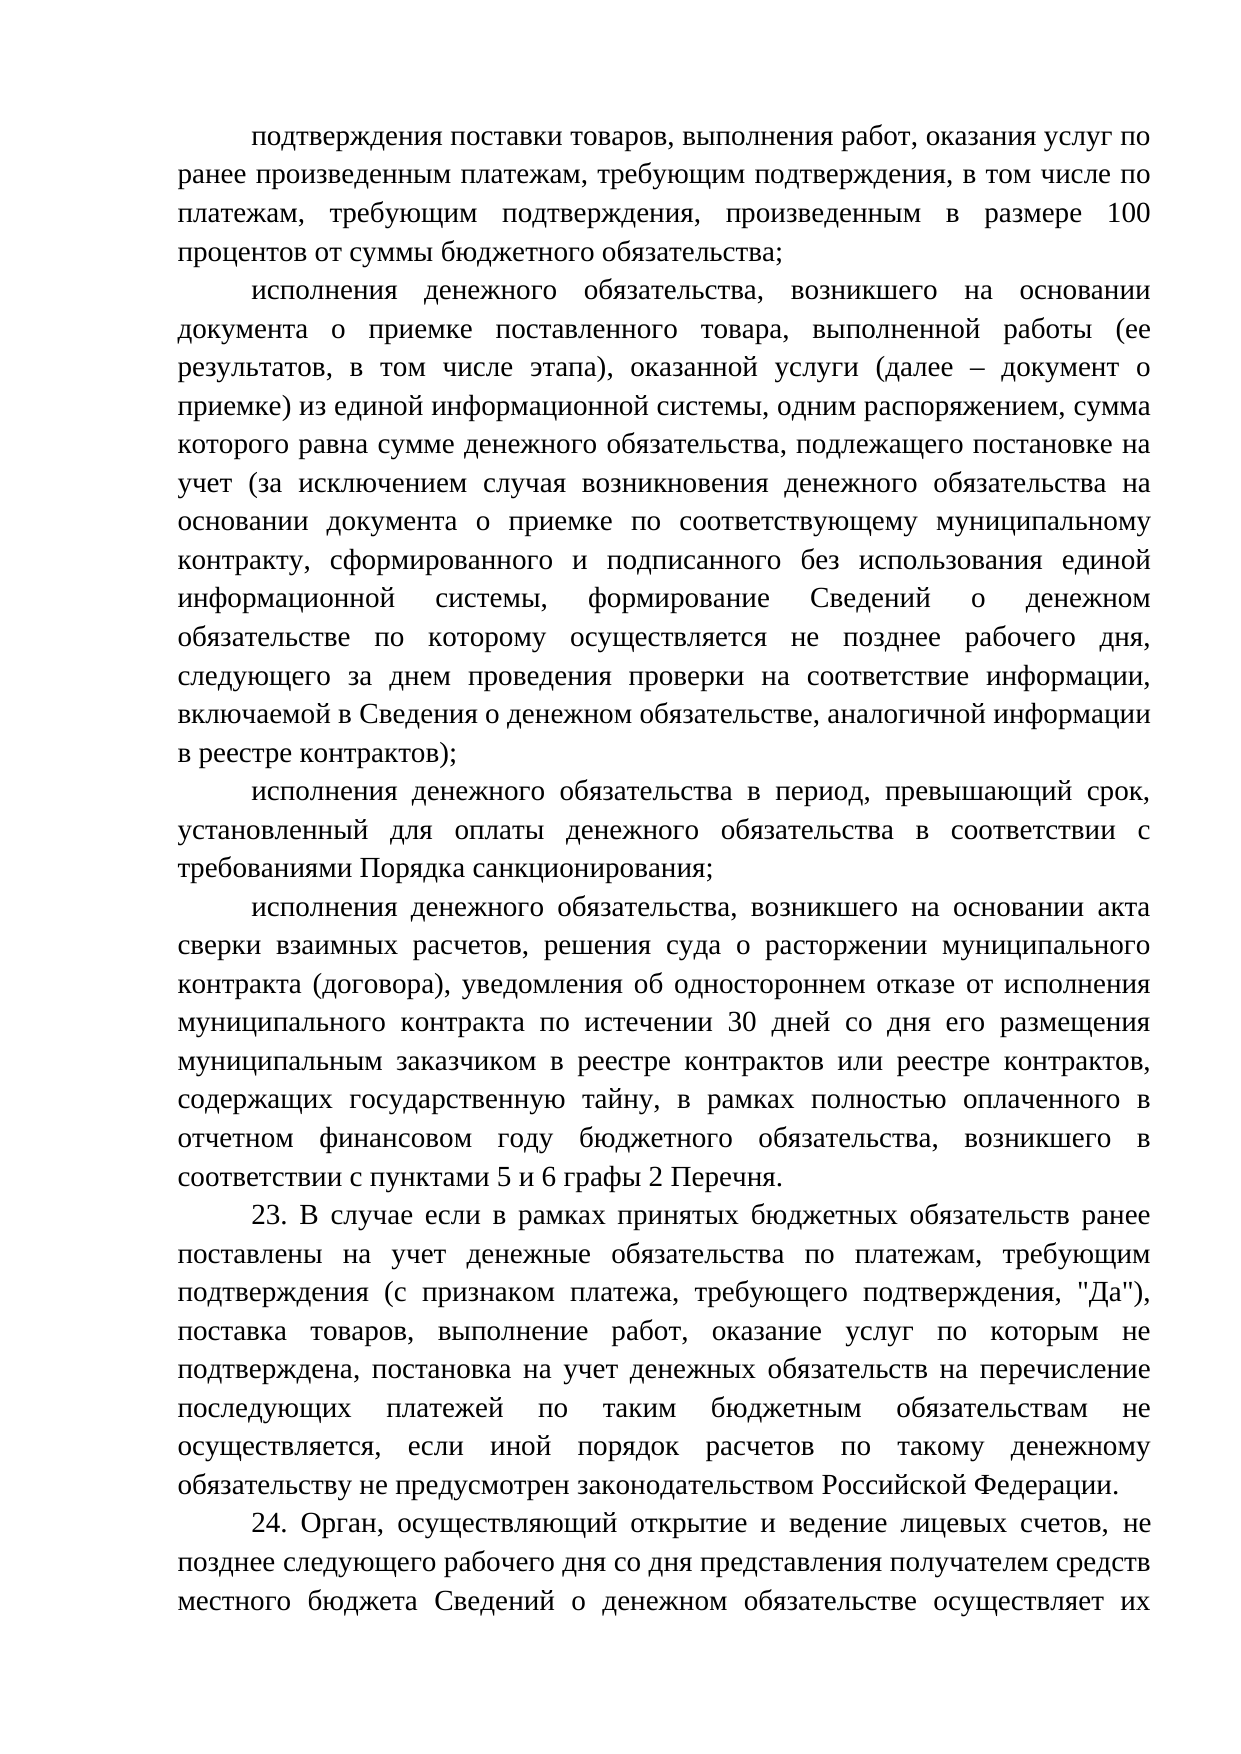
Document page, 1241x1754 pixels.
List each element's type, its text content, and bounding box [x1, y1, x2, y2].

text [177, 1506, 1152, 1616]
text исполнения денежного обязательства, возникшего на основании документа о приемке поставленного товара, выполненной работы (ее результатов, в том числе этапа), оказанной услуги (далее – документ о приемке) из единой информационной системы, одним распоряжением, сумма которого равна сумме денежного обязательства, подлежащего постановке на учет (за исключением случая возникновения денежного обязательства на основании документа о приемке по соответствующему муниципальному контракту, сформированного и подписанного без использования единой информационной системы, формирование Сведений о денежном обязательстве по которому осуществляется не позднее рабочего дня, следующего за днем проведения проверки на соответствие информации, включаемой в Сведения о денежном обязательстве, аналогичной информации в реестре контрактов); [177, 272, 1152, 768]
text исполнения денежного обязательства, возникшего на основании акта сверки взаимных расчетов, решения суда о расторжении муниципального контракта (договора), уведомления об одностороннем отказе от исполнения муниципального контракта по истечении 30 дней со дня его размещения муниципальным заказчиком в реестре контрактов или реестре контрактов, содержащих государственную тайну, в рамках полностью оплаченного в отчетном финансовом году бюджетного обязательства, возникшего в соответствии с пунктами 5 и 6 графы 2 Перечня. [177, 889, 1152, 1192]
text исполнения денежного обязательства в период, превышающий срок, установленный для оплаты денежного обязательства в соответствии с требованиями Порядка санкционирования; [177, 773, 1152, 884]
text подтверждения поставки товаров, выполнения работ, оказания услуг по ранее произведенным платежам, требующим подтверждения, в том числе по платежам, требующим подтверждения, произведенным в размере 100 процентов от суммы бюджетного обязательства; [177, 118, 1152, 267]
text 23. В случае если в рамках принятых бюджетных обязательств ранее поставлены на учет денежные обязательства по платежам, требующим подтверждения (с признаком платежа, требующего подтверждения, "Да"), поставка товаров, выполнение работ, оказание услуг по которым не подтверждена, постановка на учет денежных обязательств на перечисление последующих платежей по таким бюджетным обязательствам не осуществляется, если иной порядок расчетов по такому денежному обязательству не предусмотрен законодательством Российской Федерации. [177, 1197, 1152, 1501]
